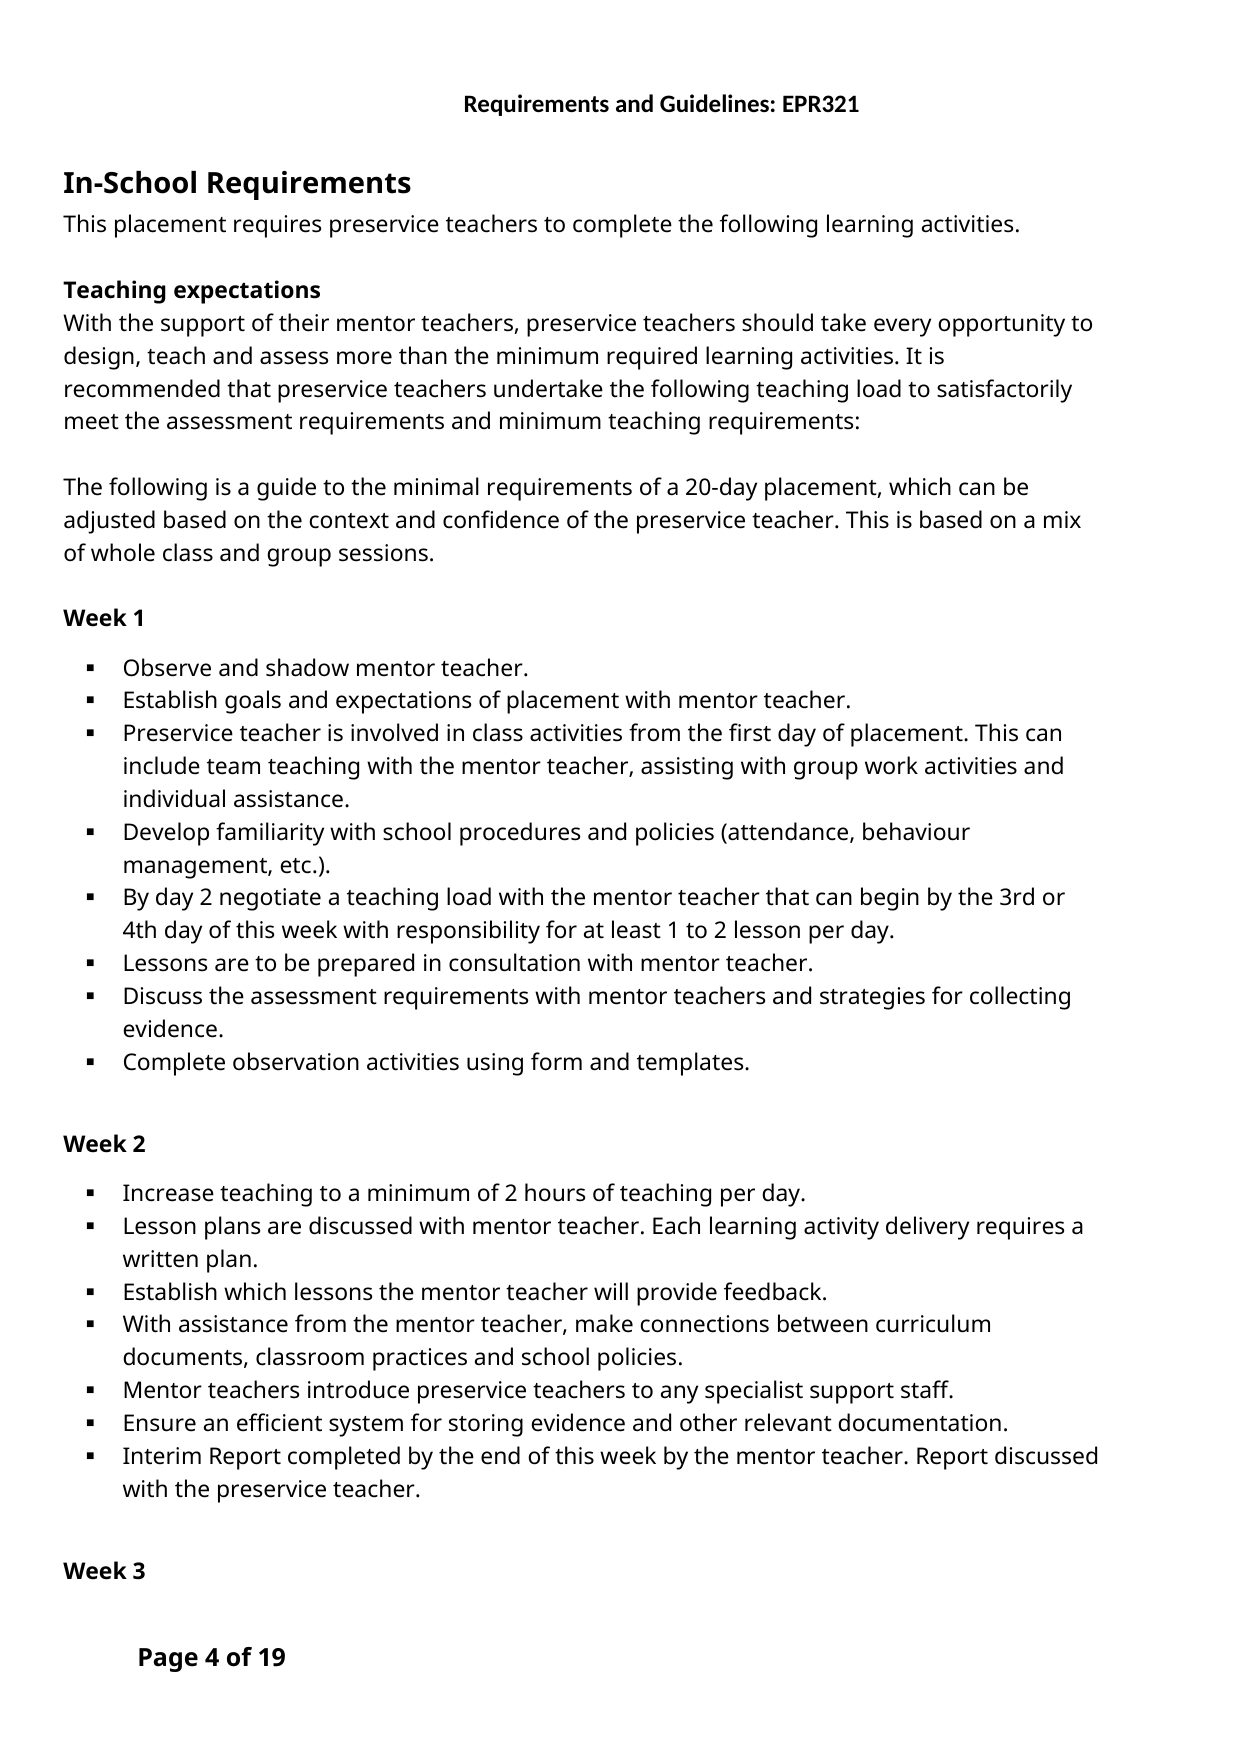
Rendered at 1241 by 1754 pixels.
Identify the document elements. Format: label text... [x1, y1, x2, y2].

list Lessons are to be prepared in consultation with mentor teacher. [85, 947, 1103, 978]
list Increase teaching to a minimum of 2 hours of teaching per day. [85, 1177, 1103, 1208]
list Establish which lessons the mentor teacher will provide feedback. [85, 1276, 1103, 1307]
text Week 1 [63, 602, 1103, 633]
text The following is a guide to the minimal requirements of a 20-day placement, which can be adjusted based on the context and confidence of the preservice teacher. This is based on a mix of whole class and group sessions. [63, 471, 1103, 568]
list Mentor teachers introduce preservice teachers to any specialist support staff. [85, 1374, 1103, 1405]
text Week 3 [63, 1555, 1103, 1586]
list With assistance from the mentor teacher, make connections between curriculum documents, classroom practices and school policies. [85, 1308, 1103, 1372]
list By day 2 negotiate a teaching load with the mentor teacher that can begin by the 3rd or 4th day of this week with responsibility for at least 1 to 2 lesson per day. [85, 881, 1103, 945]
text With the support of their mentor teachers, preservice teachers should take every opportunity to design, teach and assess more than the minimum required learning activities. It is recommended that preservice teachers undertake the following teaching load to satisfactorily meet the assessment requirements and minimum teaching requirements: [63, 307, 1103, 437]
list Discuss the assessment requirements with mentor teachers and strategies for collecting evidence. [85, 980, 1103, 1044]
list Ensure an efficient system for storing evidence and other relevant documentation. [85, 1407, 1103, 1438]
text In-School Requirements [63, 162, 1103, 202]
list Establish goals and expectations of placement with mentor teacher. [85, 684, 1103, 716]
list Observe and shadow mentor teacher. [85, 652, 1103, 683]
text This placement requires preservice teachers to complete the following learning activities. [63, 208, 1103, 240]
list Interim Report completed by the end of this week by the mentor teacher. Report discussed with the preservice teacher. [85, 1440, 1103, 1504]
list Lesson plans are discussed with mentor teacher. Each learning activity delivery requires a written plan. [85, 1210, 1103, 1274]
list Preservice teacher is involved in class activities from the first day of placement. This can include team teaching with the mentor teacher, assisting with group work activities and individual assistance. [85, 717, 1103, 814]
list Complete observation activities using form and templates. [85, 1045, 1103, 1077]
text Teaching expectations [63, 274, 1103, 305]
text Week 2 [63, 1128, 1103, 1159]
list Develop familiarity with school procedures and policies (attendance, behaviour management, etc.). [85, 816, 1103, 880]
